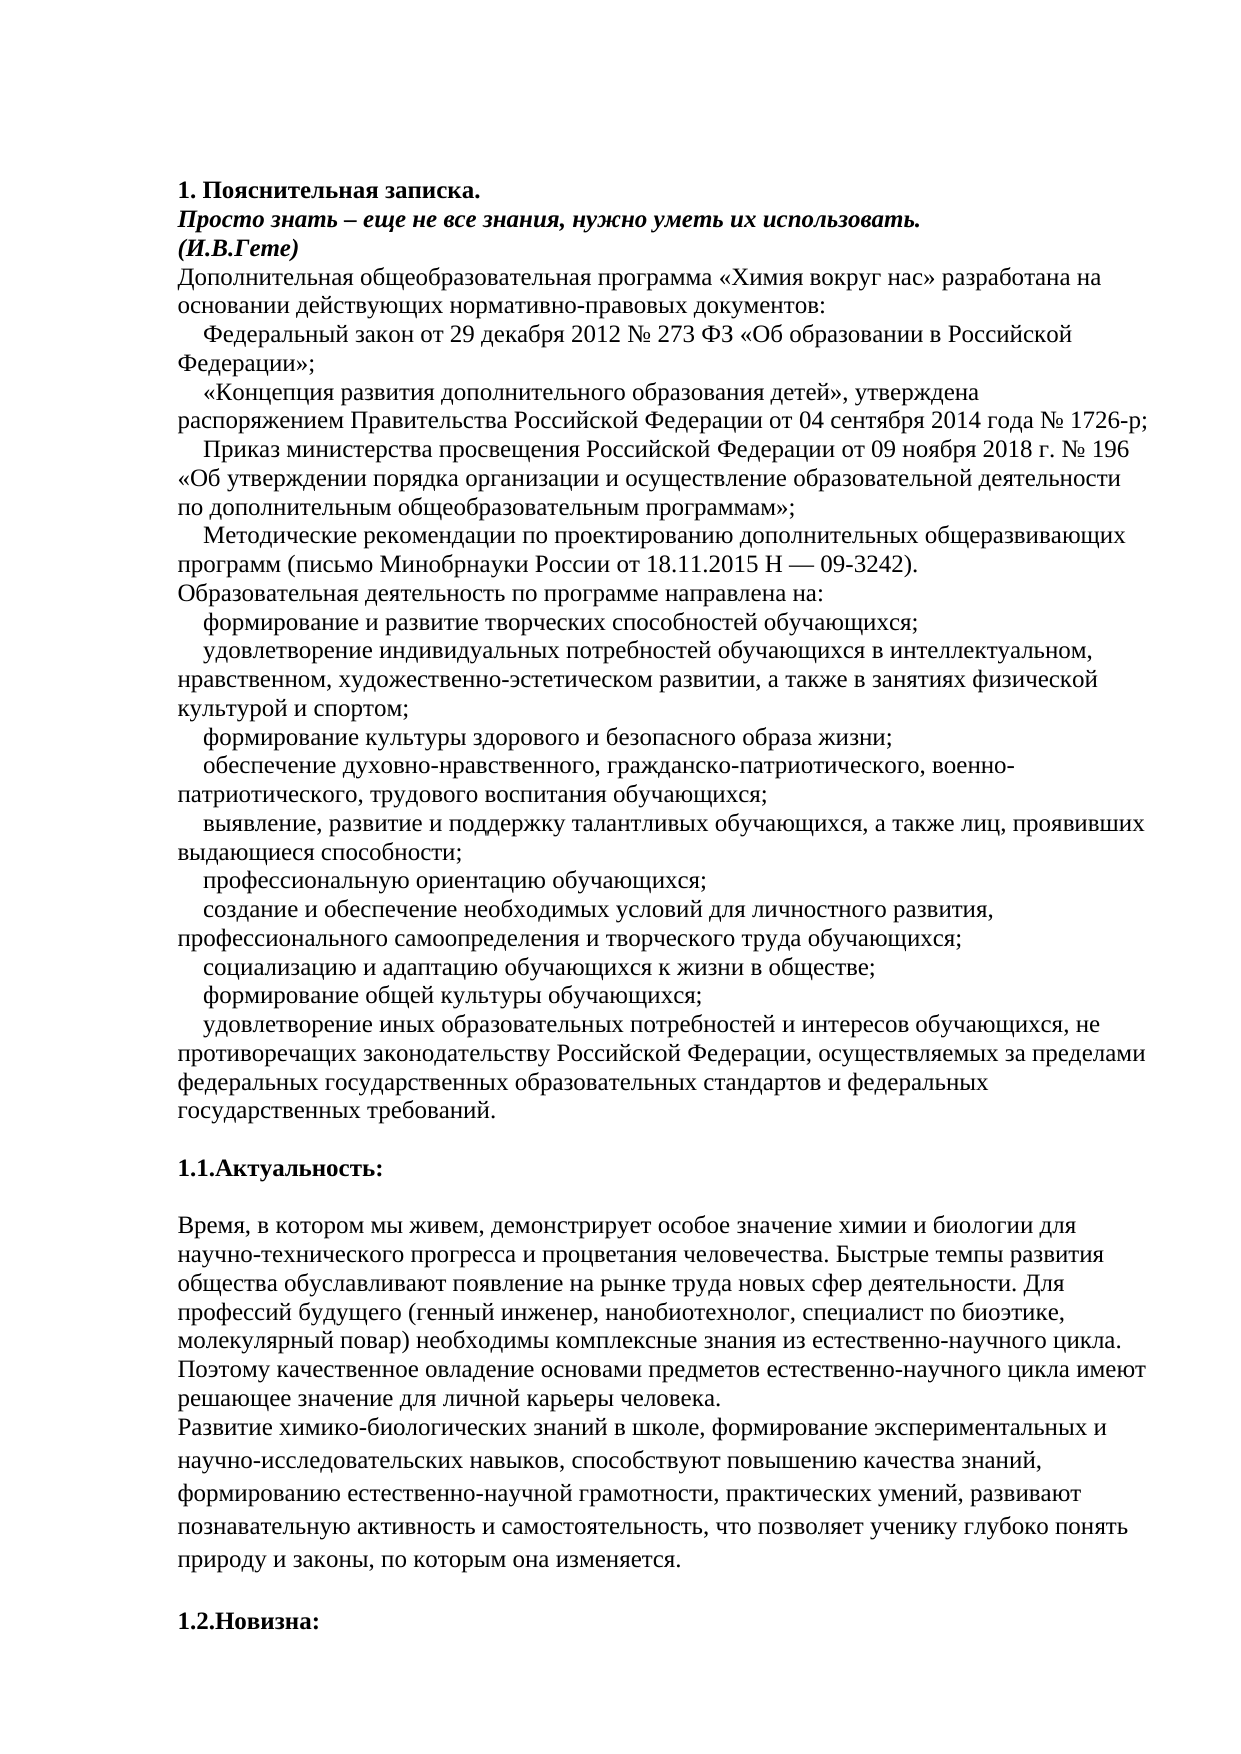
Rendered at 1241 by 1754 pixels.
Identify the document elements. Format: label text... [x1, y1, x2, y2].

text  социализацию и адаптацию обучающихся к жизни в обществе; [177, 952, 1152, 981]
text  формирование и развитие творческих способностей обучающихся; [177, 607, 1152, 636]
text  формирование культуры здорового и безопасного образа жизни; [177, 722, 1152, 751]
text Дополнительная общеобразовательная программа «Химия вокруг нас» разработана на основании действующих нормативно-правовых документов: [177, 262, 1152, 319]
text  удовлетворение индивидуальных потребностей обучающихся в интеллектуальном, нравственном, художественно-эстетическом развитии, а также в занятиях физической культурой и спортом; [177, 636, 1152, 722]
text Просто знать – еще не все знания, нужно уметь их использовать. [177, 204, 1152, 233]
text  обеспечение духовно-нравственного, гражданско-патриотического, военно-патриотического, трудового воспитания обучающихся; [177, 751, 1152, 808]
text  Приказ министерства просвещения Российской Федерации от 09 ноября 2018 г. № 196 «Об утверждении порядка организации и осуществление образовательной деятельности по дополнительным общеобразовательным программам»; [177, 434, 1152, 521]
text  формирование общей культуры обучающихся; [177, 981, 1152, 1009]
text 1.1.Актуальность: [177, 1153, 1152, 1182]
text 1. Пояснительная записка. [177, 176, 1152, 204]
text  «Концепция развития дополнительного образования детей», утверждена распоряжением Правительства Российской Федерации от 04 сентября 2014 года № 1726-р; [177, 377, 1152, 434]
text  Методические рекомендации по проектированию дополнительных общеразвивающих программ (письмо Минобрнауки России от 18.11.2015 Н — 09-3242). [177, 521, 1152, 578]
text  выявление, развитие и поддержку талантливых обучающихся, а также лиц, проявивших выдающиеся способности; [177, 808, 1152, 866]
text  профессиональную ориентацию обучающихся; [177, 866, 1152, 894]
text Развитие химико-биологических знаний в школе, формирование экспериментальных и научно-исследовательских навыков, способствуют повышению качества знаний, формированию естественно-научной грамотности, практических умений, развивают познавательную активность и самостоятельность, что позволяет ученику глубоко понять природу и законы, по которым она изменяется. [177, 1412, 1152, 1573]
text  создание и обеспечение необходимых условий для личностного развития, профессионального самоопределения и творческого труда обучающихся; [177, 894, 1152, 952]
text 1.2.Новизна: [177, 1606, 1152, 1634]
text  удовлетворение иных образовательных потребностей и интересов обучающихся, не противоречащих законодательству Российской Федерации, осуществляемых за пределами федеральных государственных образовательных стандартов и федеральных государственных требований. [177, 1009, 1152, 1124]
text Образовательная деятельность по программе направлена на: [177, 578, 1152, 607]
text  Федеральный закон от 29 декабря 2012 № 273 ФЗ «Об образовании в Российской Федерации»; [177, 319, 1152, 377]
text (И.В.Гете) [177, 233, 1152, 262]
text Время, в котором мы живем, демонстрирует особое значение химии и биологии для научно-технического прогресса и процветания человечества. Быстрые темпы развития общества обуславливают появление на рынке труда новых сфер деятельности. Для профессий будущего (генный инженер, нанобиотехнолог, специалист по биоэтике, молекулярный повар) необходимы комплексные знания из естественно-научного цикла. Поэтому качественное овладение основами предметов естественно-научного цикла имеют решающее значение для личной карьеры человека. [177, 1211, 1152, 1412]
